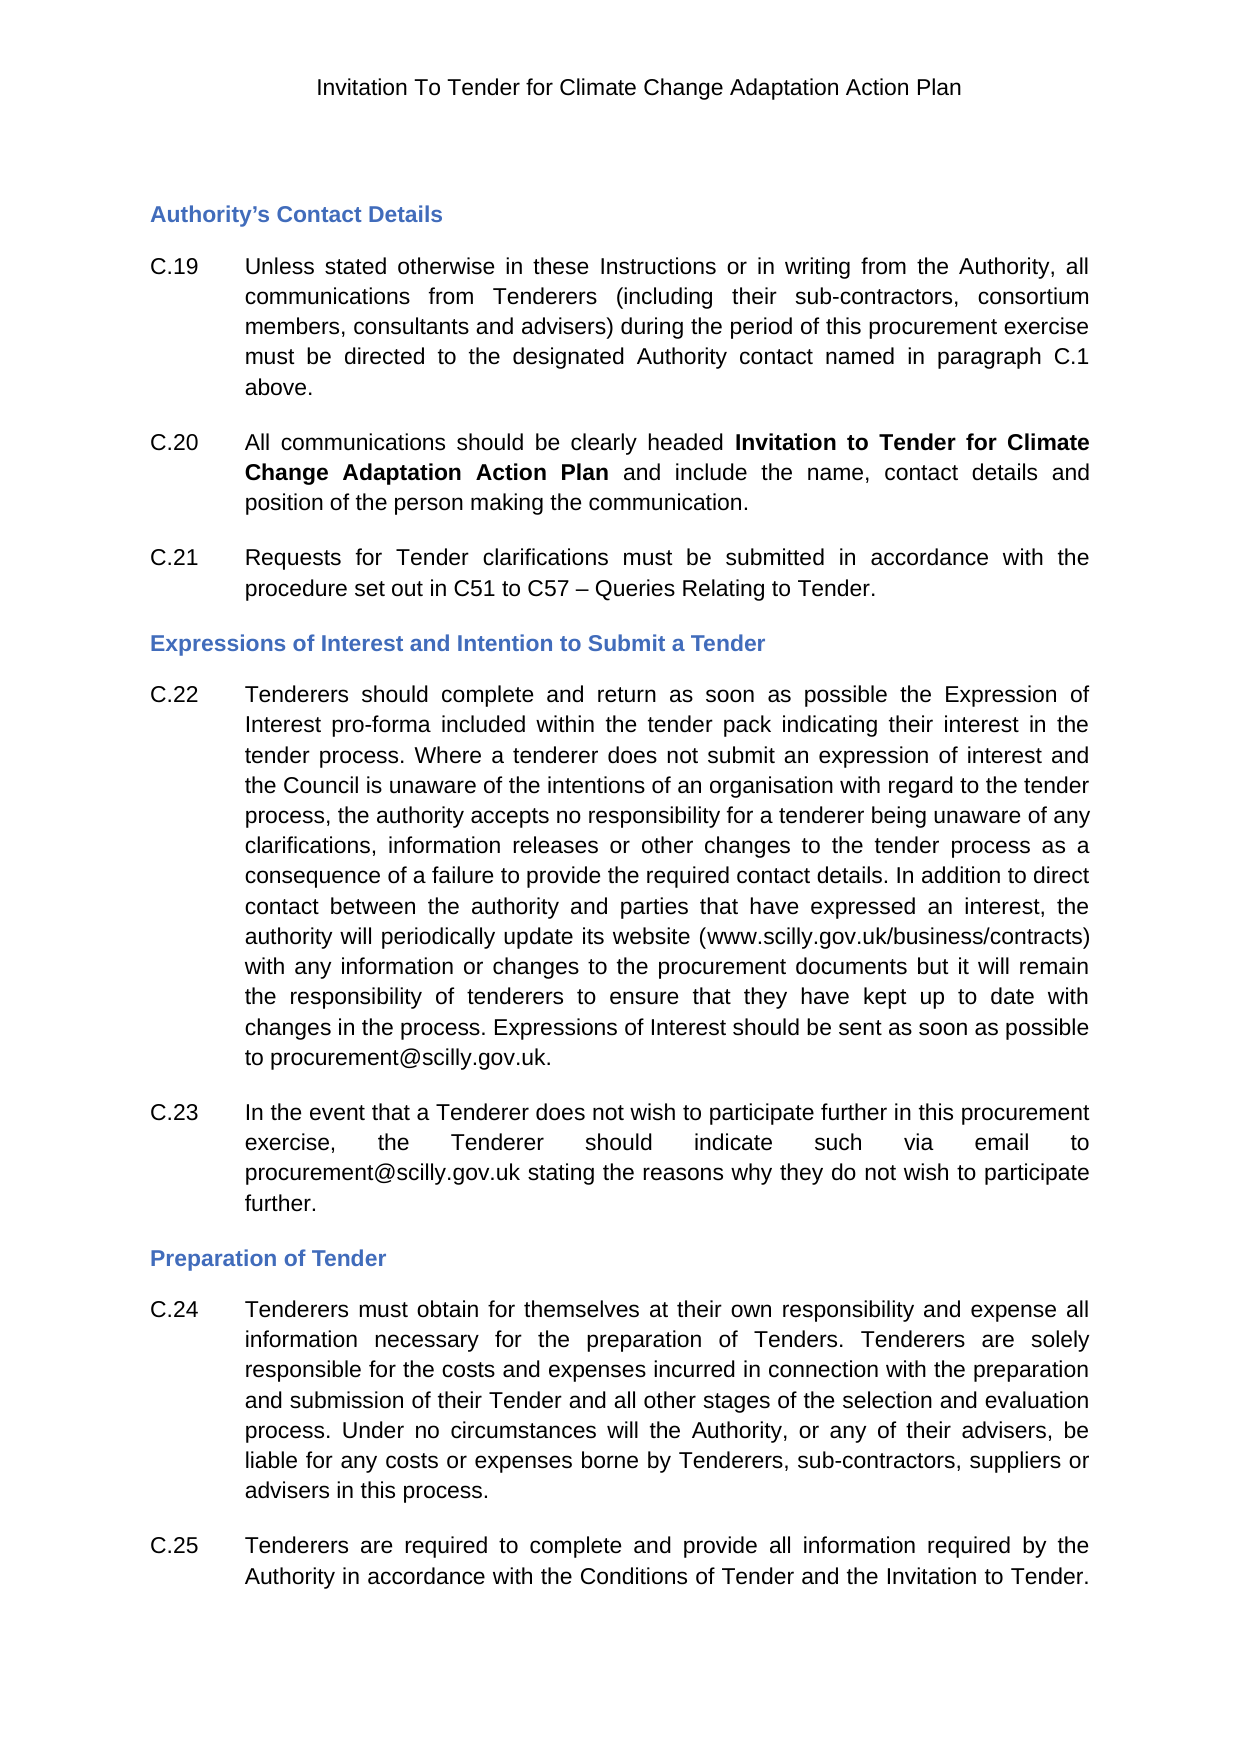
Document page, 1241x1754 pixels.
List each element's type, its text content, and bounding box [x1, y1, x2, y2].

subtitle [150, 1532, 1090, 1589]
subtitle All communications should be clearly headed Invitation to Tender for Climate Change Adaptation Action Plan and include the name, contact details and position of the person making the communication. [150, 429, 1090, 516]
subtitle Preparation of Tender [150, 1245, 1090, 1271]
subtitle Tenderers must obtain for themselves at their own responsibility and expense all information necessary for the preparation of Tenders. Tenderers are solely responsible for the costs and expenses incurred in connection with the preparation and submission of their Tender and all other stages of the selection and evaluation process. Under no circumstances will the Authority, or any of their advisers, be liable for any costs or expenses borne by Tenderers, sub-contractors, suppliers or advisers in this process. [150, 1296, 1090, 1504]
subtitle Expressions of Interest and Intention to Submit a Tender [150, 630, 1090, 656]
subtitle In the event that a Tenderer does not wish to participate further in this procurement exercise, the Tenderer should indicate such via email to procurement@scilly.gov.uk stating the reasons why they do not wish to participate further. [150, 1099, 1090, 1216]
subtitle Requests for Tender clarifications must be submitted in accordance with the procedure set out in C51 to C57 – Queries Relating to Tender. [150, 544, 1090, 601]
subtitle Tenderers should complete and return as soon as possible the Expression of Interest pro-forma included within the tender pack indicating their interest in the tender process. Where a tenderer does not submit an expression of interest and the Council is unaware of the intentions of an organisation with regard to the tender process, the authority accepts no responsibility for a tenderer being unaware of any clarifications, information releases or other changes to the tender process as a consequence of a failure to provide the required contact details. In addition to direct contact between the authority and parties that have expressed an interest, the authority will periodically update its website (www.scilly.gov.uk/business/contracts) with any information or changes to the procurement documents but it will remain the responsibility of tenderers to ensure that they have kept up to date with changes in the process. Expressions of Interest should be sent as soon as possible to procurement@scilly.gov.uk. [150, 681, 1090, 1070]
subtitle Unless stated otherwise in these Instructions or in writing from the Authority, all communications from Tenderers (including their sub-contractors, consortium members, consultants and advisers) during the period of this procurement exercise must be directed to the designated Authority contact named in paragraph C.1 above. [150, 253, 1090, 400]
subtitle Authority’s Contact Details [150, 201, 1090, 228]
